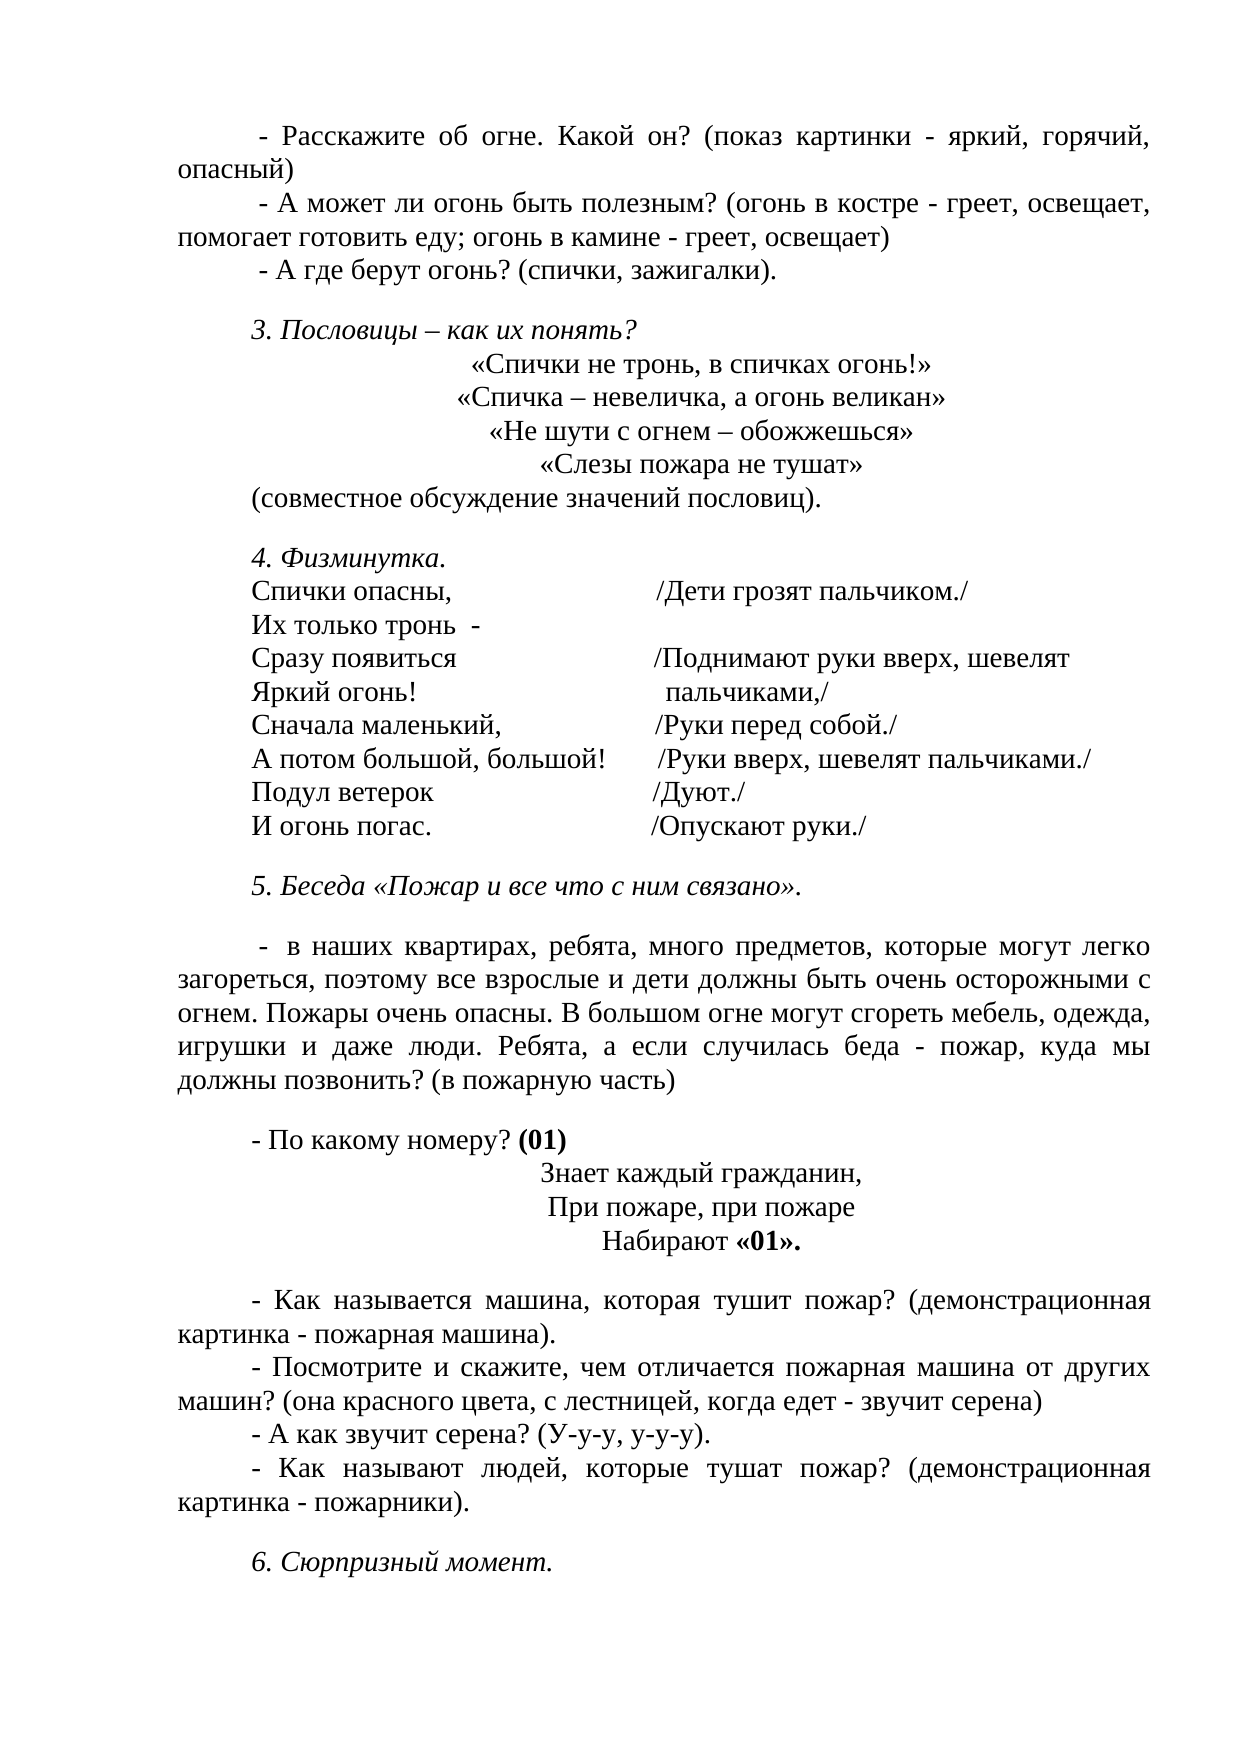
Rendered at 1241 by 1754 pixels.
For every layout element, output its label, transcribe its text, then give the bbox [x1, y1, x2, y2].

text Подул ветерок /Дуют./ [177, 774, 1152, 808]
text - в наших квартирах, ребята, много предметов, которые могут легко загореться, поэтому все взрослые и дети должны быть очень осторожными с огнем. Пожары очень опасны. В большом огне могут сгореть мебель, одежда, игрушки и даже люди. Ребята, а если случилась беда - пожар, куда мы должны позвонить? (в пожарную часть) [177, 928, 1152, 1096]
text - Расскажите об огне. Какой он? (показ картинки - яркий, горячий, опасный) [177, 118, 1152, 185]
text - А где берут огонь? (спички, зажигалки). [177, 252, 1152, 286]
text - По какому номеру? (01) [177, 1122, 1152, 1156]
text «Спички не тронь, в спичках огонь!» [177, 346, 1152, 379]
text 4. Физминутка. [177, 540, 1152, 573]
text И огонь погас. /Опускают руки./ [177, 808, 1152, 842]
text Набирают «01». [177, 1223, 1152, 1256]
text 6. Сюрпризный момент. [177, 1544, 1152, 1577]
text Знает каждый гражданин, [177, 1156, 1152, 1189]
text 5. Беседа «Пожар и все что с ним связано». [177, 868, 1152, 902]
text - А может ли огонь быть полезным? (огонь в костре - греет, освещает, помогает готовить еду; огонь в камине - греет, освещает) [177, 185, 1152, 252]
text Сначала маленький, /Руки перед собой./ [177, 707, 1152, 741]
text (совместное обсуждение значений пословиц). [177, 480, 1152, 513]
text - Посмотрите и скажите, чем отличается пожарная машина от других машин? (она красного цвета, с лестницей, когда едет - звучит серена) [177, 1349, 1152, 1417]
text Яркий огонь! пальчиками,/ [177, 674, 1152, 707]
text 3. Пословицы – как их понять? [177, 312, 1152, 346]
text Их только тронь - [177, 607, 1152, 640]
text «Слезы пожара не тушат» [177, 446, 1152, 480]
text При пожаре, при пожаре [177, 1189, 1152, 1223]
text «Не шути с огнем – обожжешься» [177, 413, 1152, 446]
text А потом большой, большой! /Руки вверх, шевелят пальчиками./ [177, 741, 1152, 774]
text «Спичка – невеличка, а огонь великан» [177, 379, 1152, 413]
text - Как называется машина, которая тушит пожар? (демонстрационная картинка - пожарная машина). [177, 1282, 1152, 1349]
text - А как звучит серена? (У-у-у, у-у-у). [177, 1417, 1152, 1450]
text - Как называют людей, которые тушат пожар? (демонстрационная картинка - пожарники). [177, 1450, 1152, 1517]
text Спички опасны, /Дети грозят пальчиком./ [177, 573, 1152, 607]
text Сразу появиться /Поднимают руки вверх, шевелят [177, 640, 1152, 674]
